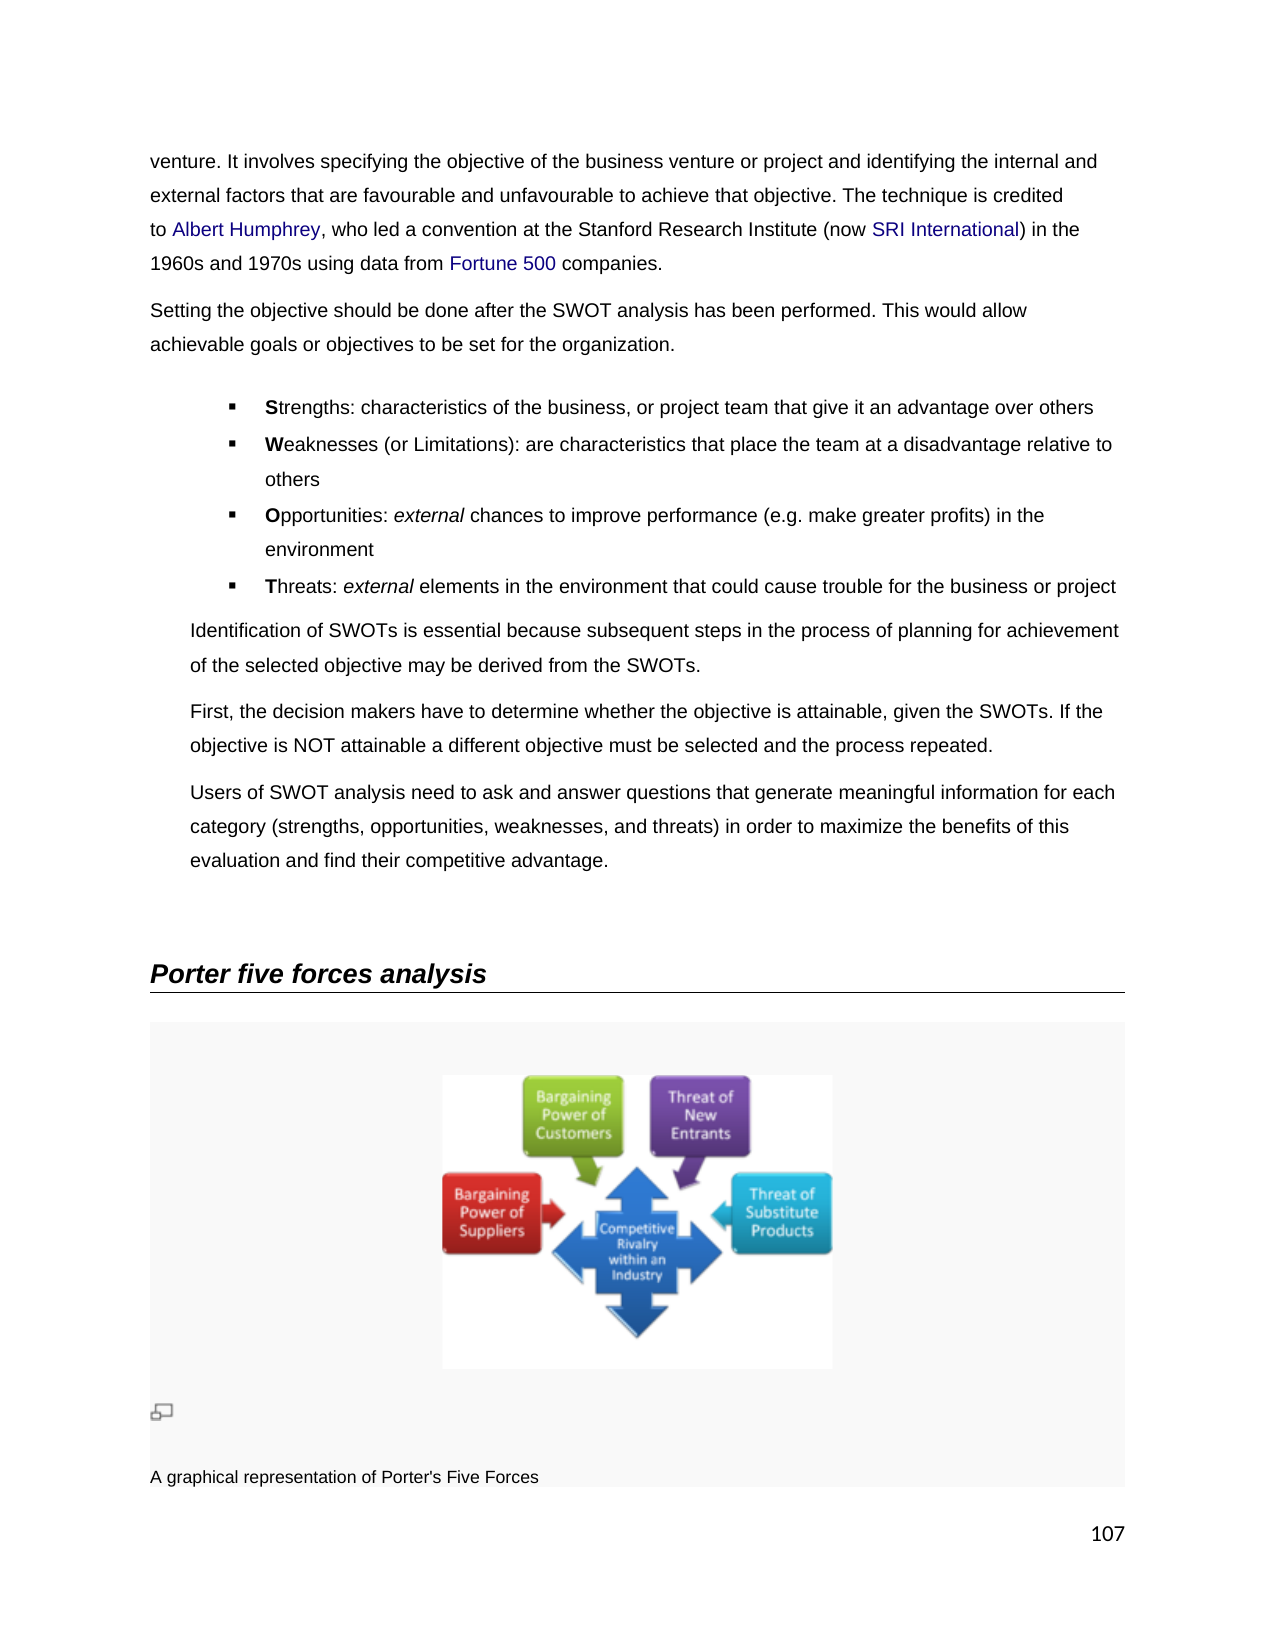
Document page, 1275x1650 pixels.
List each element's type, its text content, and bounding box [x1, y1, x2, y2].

list Opportunities: external chances to improve performance (e.g. make greater profits) in the environment [227, 504, 1125, 561]
text Identification of SWOTs is essential because subsequent steps in the process of planning for achievement of the selected objective may be derived from the SWOTs. [190, 619, 1125, 676]
picture [150, 1403, 174, 1421]
picture [442, 1075, 833, 1369]
text Users of SWOT analysis need to ask and answer questions that generate meaningful information for each category (strengths, opportunities, weaknesses, and threats) in order to maximize the benefits of this evaluation and find their competitive advantage. [190, 781, 1125, 871]
list Strengths: characteristics of the business, or project team that give it an advantage over others [227, 396, 1125, 419]
text First, the decision makers have to determine whether the objective is attainable, given the SWOTs. If the objective is NOT attainable a different objective must be selected and the process repeated. [190, 700, 1125, 757]
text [150, 150, 1125, 275]
text Setting the objective should be done after the SWOT analysis has been performed. This would allow achievable goals or objectives to be set for the organization. [150, 299, 1125, 356]
list Threats: external elements in the environment that could cause trouble for the business or project [227, 575, 1125, 598]
subtitle Porter five forces analysis [150, 958, 1125, 992]
text A graphical representation of Porter's Five Forces [150, 1467, 1125, 1487]
list Weaknesses (or Limitations): are characteristics that place the team at a disadvantage relative to others [227, 433, 1125, 490]
